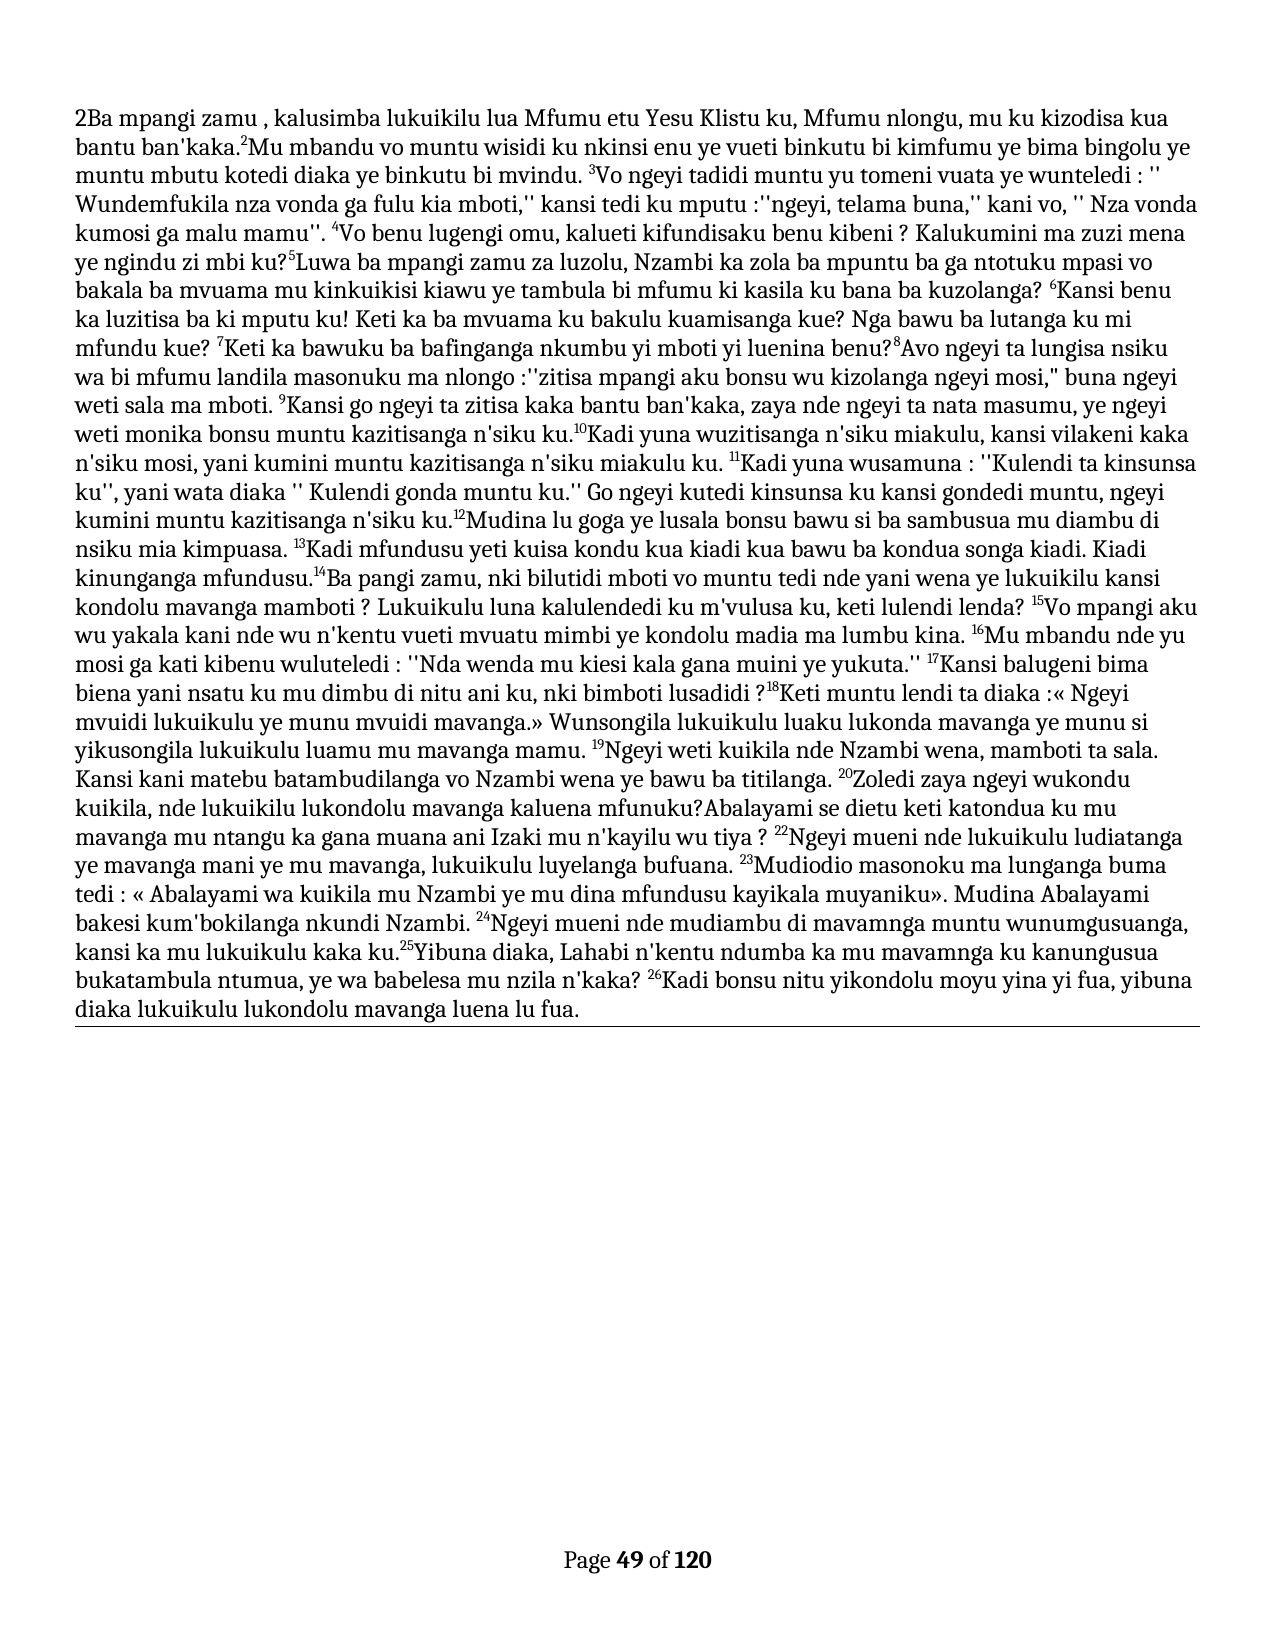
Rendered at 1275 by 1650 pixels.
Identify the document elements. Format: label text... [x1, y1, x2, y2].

text 2Ba mpangi zamu , kalusimba lukuikilu lua Mfumu etu Yesu Klistu ku, Mfumu nlongu, mu ku kizodisa kua bantu ban'kaka.2Mu mbandu vo muntu wisidi ku nkinsi enu ye vueti binkutu bi kimfumu ye bima bingolu ye muntu mbutu kotedi diaka ye binkutu bi mvindu. 3Vo ngeyi tadidi muntu yu tomeni vuata ye wunteledi : '' Wundemfukila nza vonda ga fulu kia mboti,'' kansi tedi ku mputu :''ngeyi, telama buna,'' kani vo, '' Nza vonda kumosi ga malu mamu''. 4Vo benu lugengi omu, kalueti kifundisaku benu kibeni ? Kalukumini ma zuzi mena ye ngindu zi mbi ku?5Luwa ba mpangi zamu za luzolu, Nzambi ka zola ba mpuntu ba ga ntotuku mpasi vo bakala ba mvuama mu kinkuikisi kiawu ye tambula bi mfumu ki kasila ku bana ba kuzolanga? 6Kansi benu ka luzitisa ba ki mputu ku! Keti ka ba mvuama ku bakulu kuamisanga kue? Nga bawu ba lutanga ku mi mfundu kue? 7Keti ka bawuku ba bafinganga nkumbu yi mboti yi luenina benu?8Avo ngeyi ta lungisa nsiku wa bi mfumu landila masonuku ma nlongo :''zitisa mpangi aku bonsu wu kizolanga ngeyi mosi," buna ngeyi weti sala ma mboti. 9Kansi go ngeyi ta zitisa kaka bantu ban'kaka, zaya nde ngeyi ta nata masumu, ye ngeyi weti monika bonsu muntu kazitisanga n'siku ku.10Kadi yuna wuzitisanga n'siku miakulu, kansi vilakeni kaka n'siku mosi, yani kumini muntu kazitisanga n'siku miakulu ku. 11Kadi yuna wusamuna : ''Kulendi ta kinsunsa ku'', yani wata diaka '' Kulendi gonda muntu ku.'' Go ngeyi kutedi kinsunsa ku kansi gondedi muntu, ngeyi kumini muntu kazitisanga n'siku ku.12Mudina lu goga ye lusala bonsu bawu si ba sambusua mu diambu di nsiku mia kimpuasa. 13Kadi mfundusu yeti kuisa kondu kua kiadi kua bawu ba kondua songa kiadi. Kiadi kinunganga mfundusu.14Ba pangi zamu, nki bilutidi mboti vo muntu tedi nde yani wena ye lukuikilu kansi kondolu mavanga mamboti ? Lukuikulu luna kalulendedi ku m'vulusa ku, keti lulendi lenda? 15Vo mpangi aku wu yakala kani nde wu n'kentu vueti mvuatu mimbi ye kondolu madia ma lumbu kina. 16Mu mbandu nde yu mosi ga kati kibenu wuluteledi : ''Nda wenda mu kiesi kala gana muini ye yukuta.'' 17Kansi balugeni bima biena yani nsatu ku mu dimbu di nitu ani ku, nki bimboti lusadidi ?18Keti muntu lendi ta diaka :« Ngeyi mvuidi lukuikulu ye munu mvuidi mavanga.» Wunsongila lukuikulu luaku lukonda mavanga ye munu si yikusongila lukuikulu luamu mu mavanga mamu. 19Ngeyi weti kuikila nde Nzambi wena, mamboti ta sala. Kansi kani matebu batambudilanga vo Nzambi wena ye bawu ba titilanga. 20Zoledi zaya ngeyi wukondu kuikila, nde lukuikilu lukondolu mavanga kaluena mfunuku?Abalayami se dietu keti katondua ku mu mavanga mu ntangu ka gana muana ani Izaki mu n'kayilu wu tiya ? 22Ngeyi mueni nde lukuikulu ludiatanga ye mavanga mani ye mu mavanga, lukuikulu luyelanga bufuana. 23Mudiodio masonoku ma lunganga buma tedi : « Abalayami wa kuikila mu Nzambi ye mu dina mfundusu kayikala muyaniku». Mudina Abalayami bakesi kum'bokilanga nkundi Nzambi. 24Ngeyi mueni nde mudiambu di mavamnga muntu wunumgusuanga, kansi ka mu lukuikulu kaka ku.25Yibuna diaka, Lahabi n'kentu ndumba ka mu mavamnga ku kanungusua bukatambula ntumua, ye wa babelesa mu nzila n'kaka? 26Kadi bonsu nitu yikondolu moyu yina yi fua, yibuna diaka lukuikulu lukondolu mavanga luena lu fua. [75, 104, 1200, 1026]
